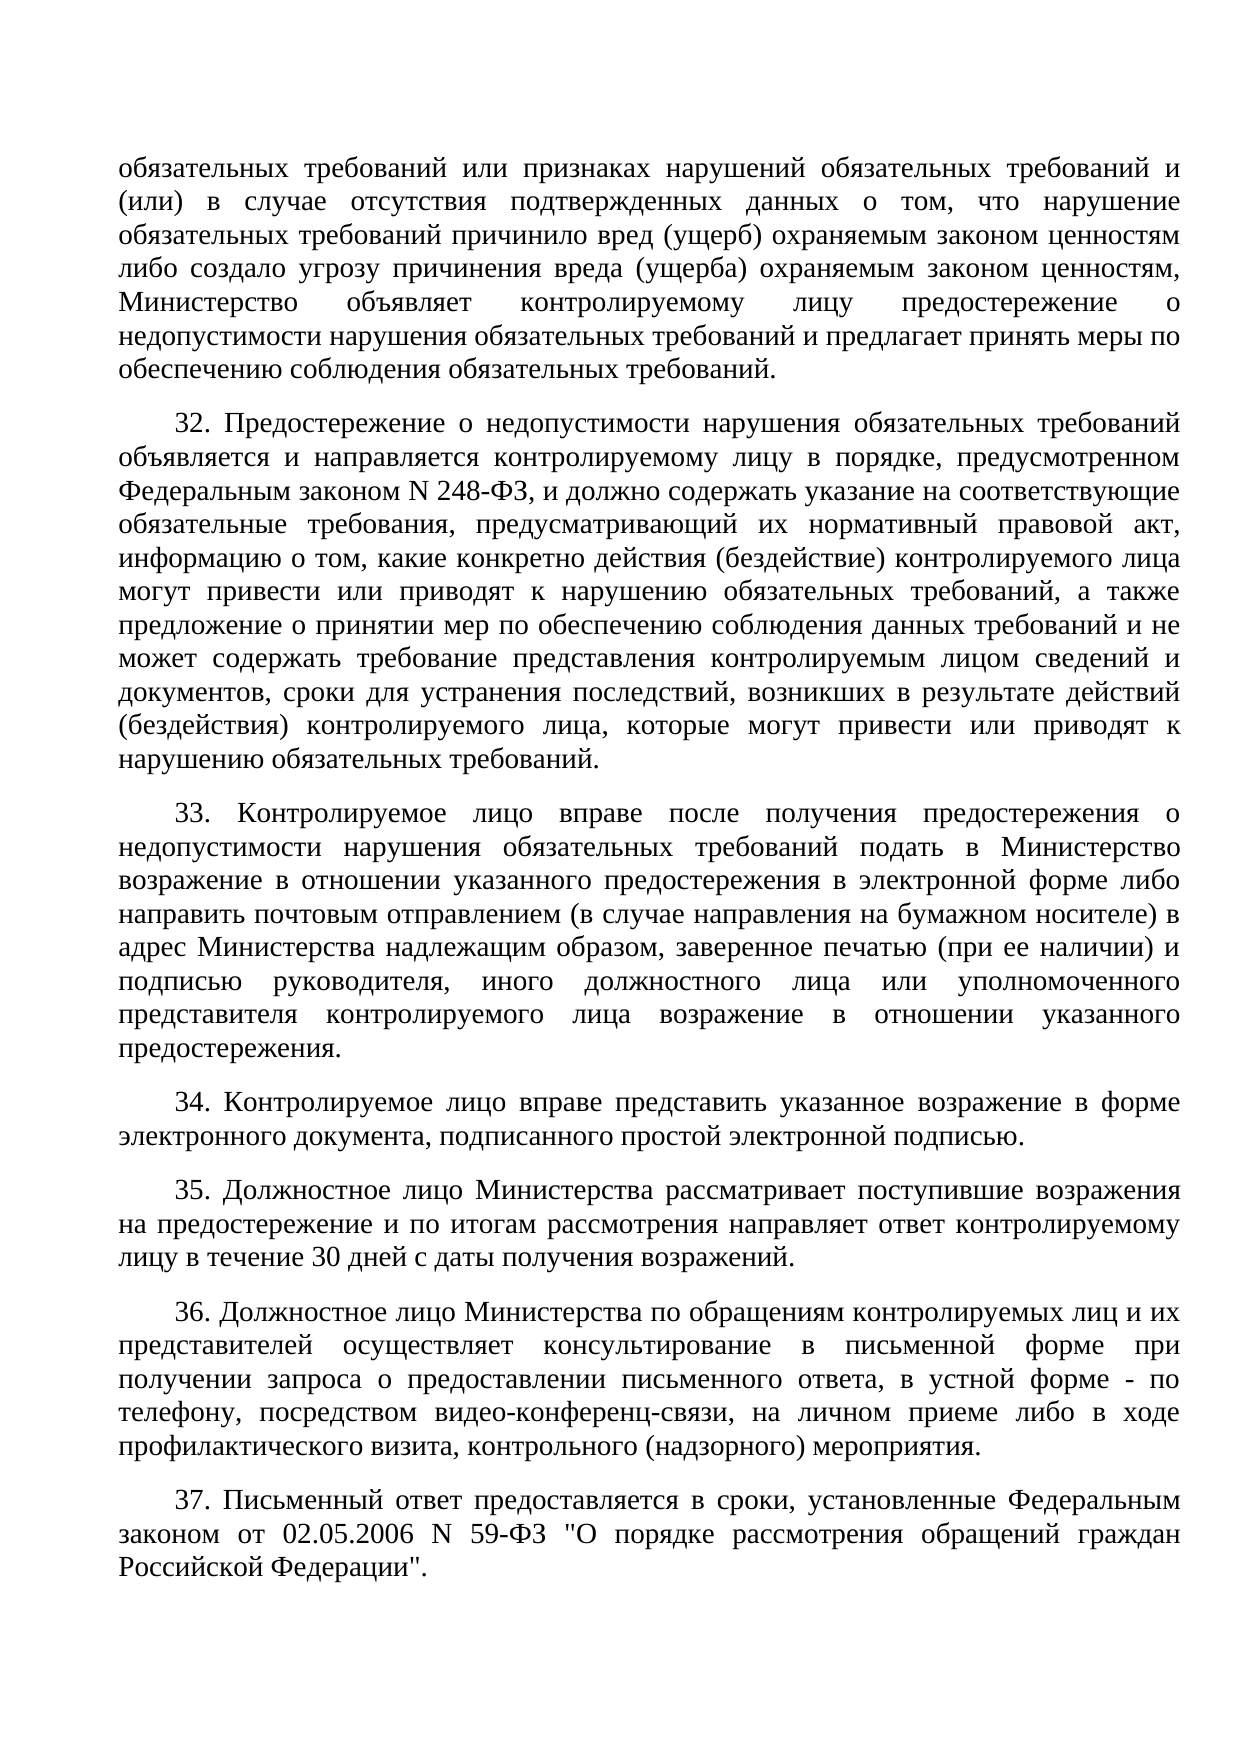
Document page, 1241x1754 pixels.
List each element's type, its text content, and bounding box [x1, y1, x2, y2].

text 33. Контролируемое лицо вправе после получения предостережения о недопустимости нарушения обязательных требований подать в Министерство возражение в отношении указанного предостережения в электронной форме либо направить почтовым отправлением (в случае направления на бумажном носителе) в адрес Министерства надлежащим образом, заверенное печатью (при ее наличии) и подписью руководителя, иного должностного лица или уполномоченного представителя контролируемого лица возражение в отношении указанного предостережения. [118, 795, 1181, 1064]
text 36. Должностное лицо Министерства по обращениям контролируемых лиц и их представителей осуществляет консультирование в письменной форме при получении запроса о предоставлении письменного ответа, в устной форме - по телефону, посредством видео-конференц-связи, на личном приеме либо в ходе профилактического визита, контрольного (надзорного) мероприятия. [118, 1294, 1181, 1462]
text 34. Контролируемое лицо вправе представить указанное возражение в форме электронного документа, подписанного простой электронной подписью. [118, 1084, 1181, 1152]
text 32. Предостережение о недопустимости нарушения обязательных требований объявляется и направляется контролируемому лицу в порядке, предусмотренном Федеральным законом N 248-ФЗ, и должно содержать указание на соответствующие обязательные требования, предусматривающий их нормативный правовой акт, информацию о том, какие конкретно действия (бездействие) контролируемого лица могут привести или приводят к нарушению обязательных требований, а также предложение о принятии мер по обеспечению соблюдения данных требований и не может содержать требование представления контролируемым лицом сведений и документов, сроки для устранения последствий, возникших в результате действий (бездействия) контролируемого лица, которые могут привести или приводят к нарушению обязательных требований. [118, 406, 1181, 774]
text 35. Должностное лицо Министерства рассматривает поступившие возражения на предостережение и по итогам рассмотрения направляет ответ контролируемому лицу в течение 30 дней с даты получения возражений. [118, 1172, 1181, 1273]
text 37. Письменный ответ предоставляется в сроки, установленные Федеральным законом от 02.05.2006 N 59-ФЗ "О порядке рассмотрения обращений граждан Российской Федерации". [118, 1482, 1181, 1583]
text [118, 150, 1181, 385]
